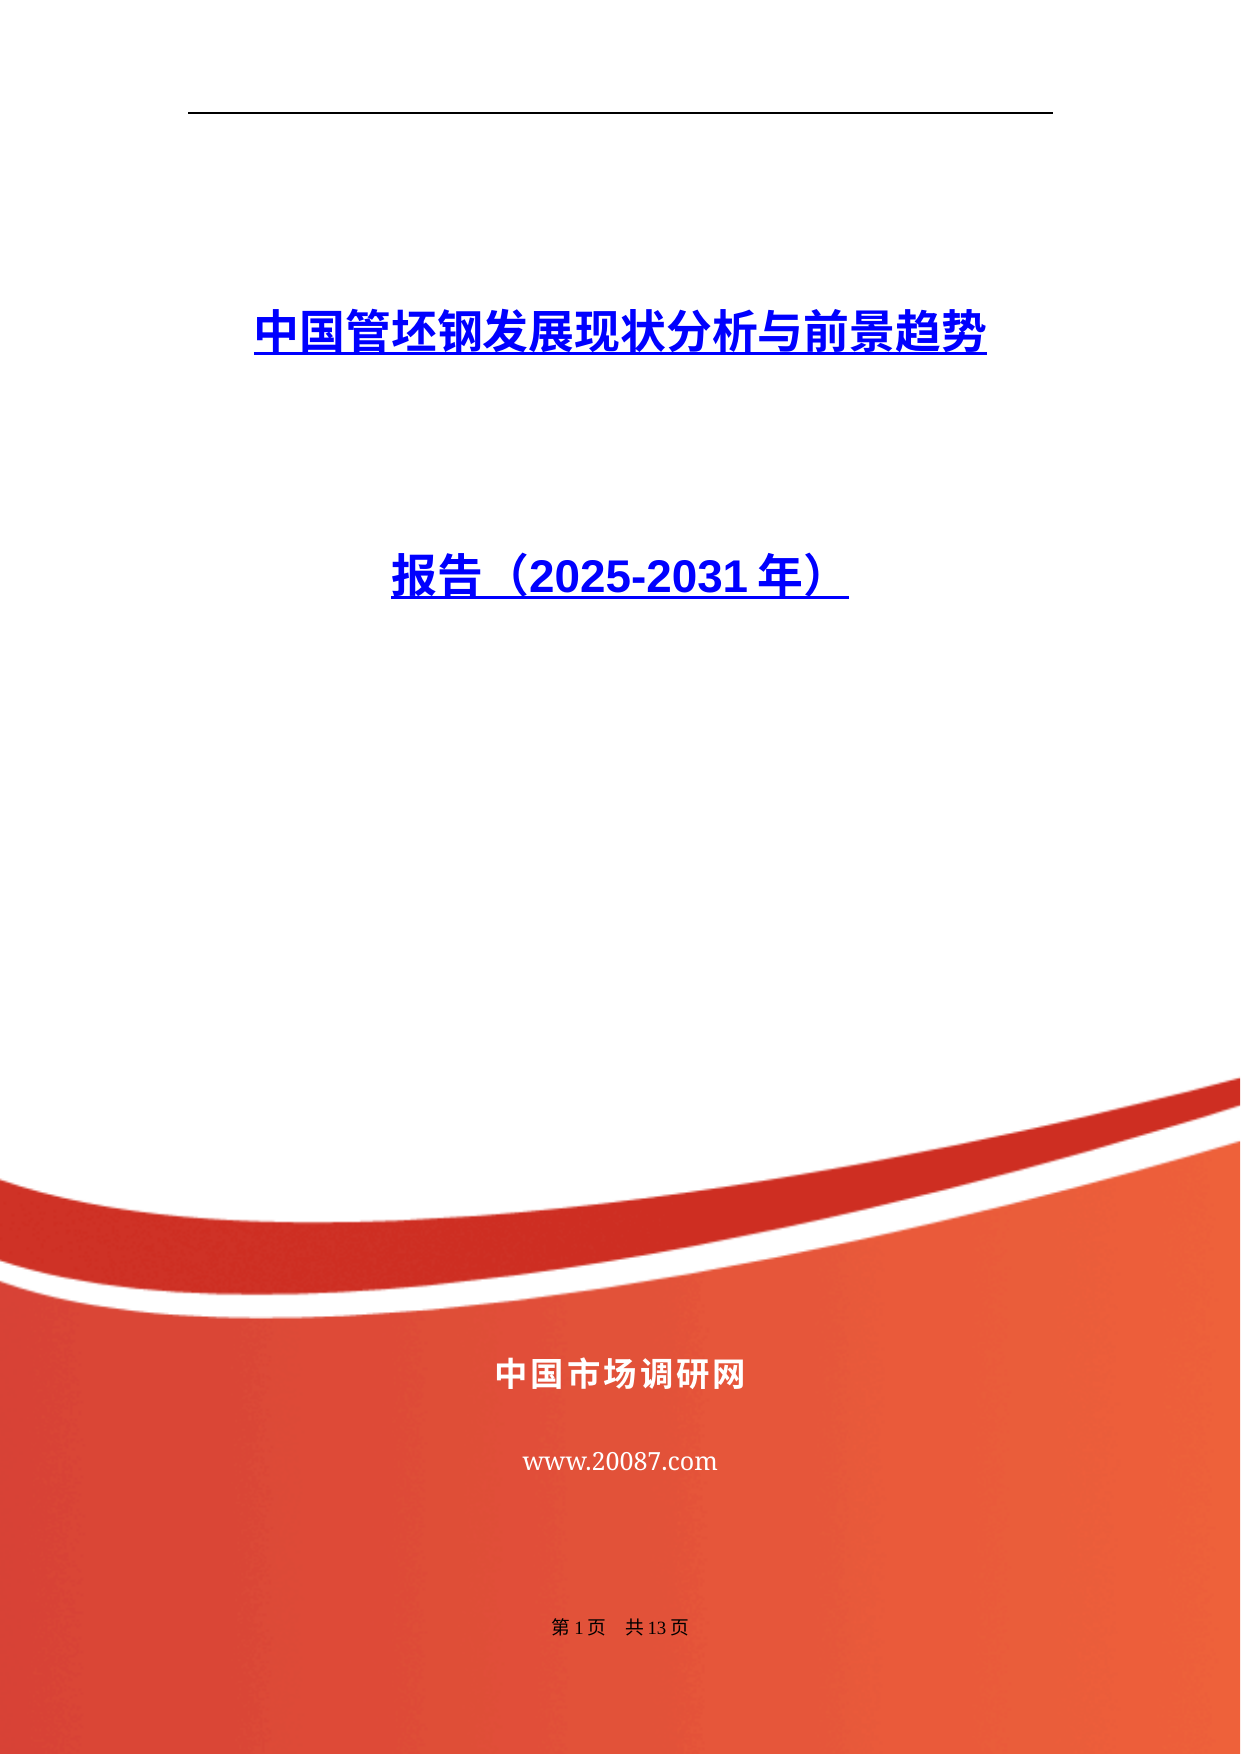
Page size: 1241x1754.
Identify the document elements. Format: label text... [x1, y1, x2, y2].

table_header 中国管坯钢发展现状分析与前景趋势报告（2025-2031年） [188, 207, 1053, 773]
subtitle 中国市场调研网 [187, 1339, 1053, 1404]
text www.20087.com [187, 1428, 1053, 1493]
picture [0, 1006, 1241, 1754]
